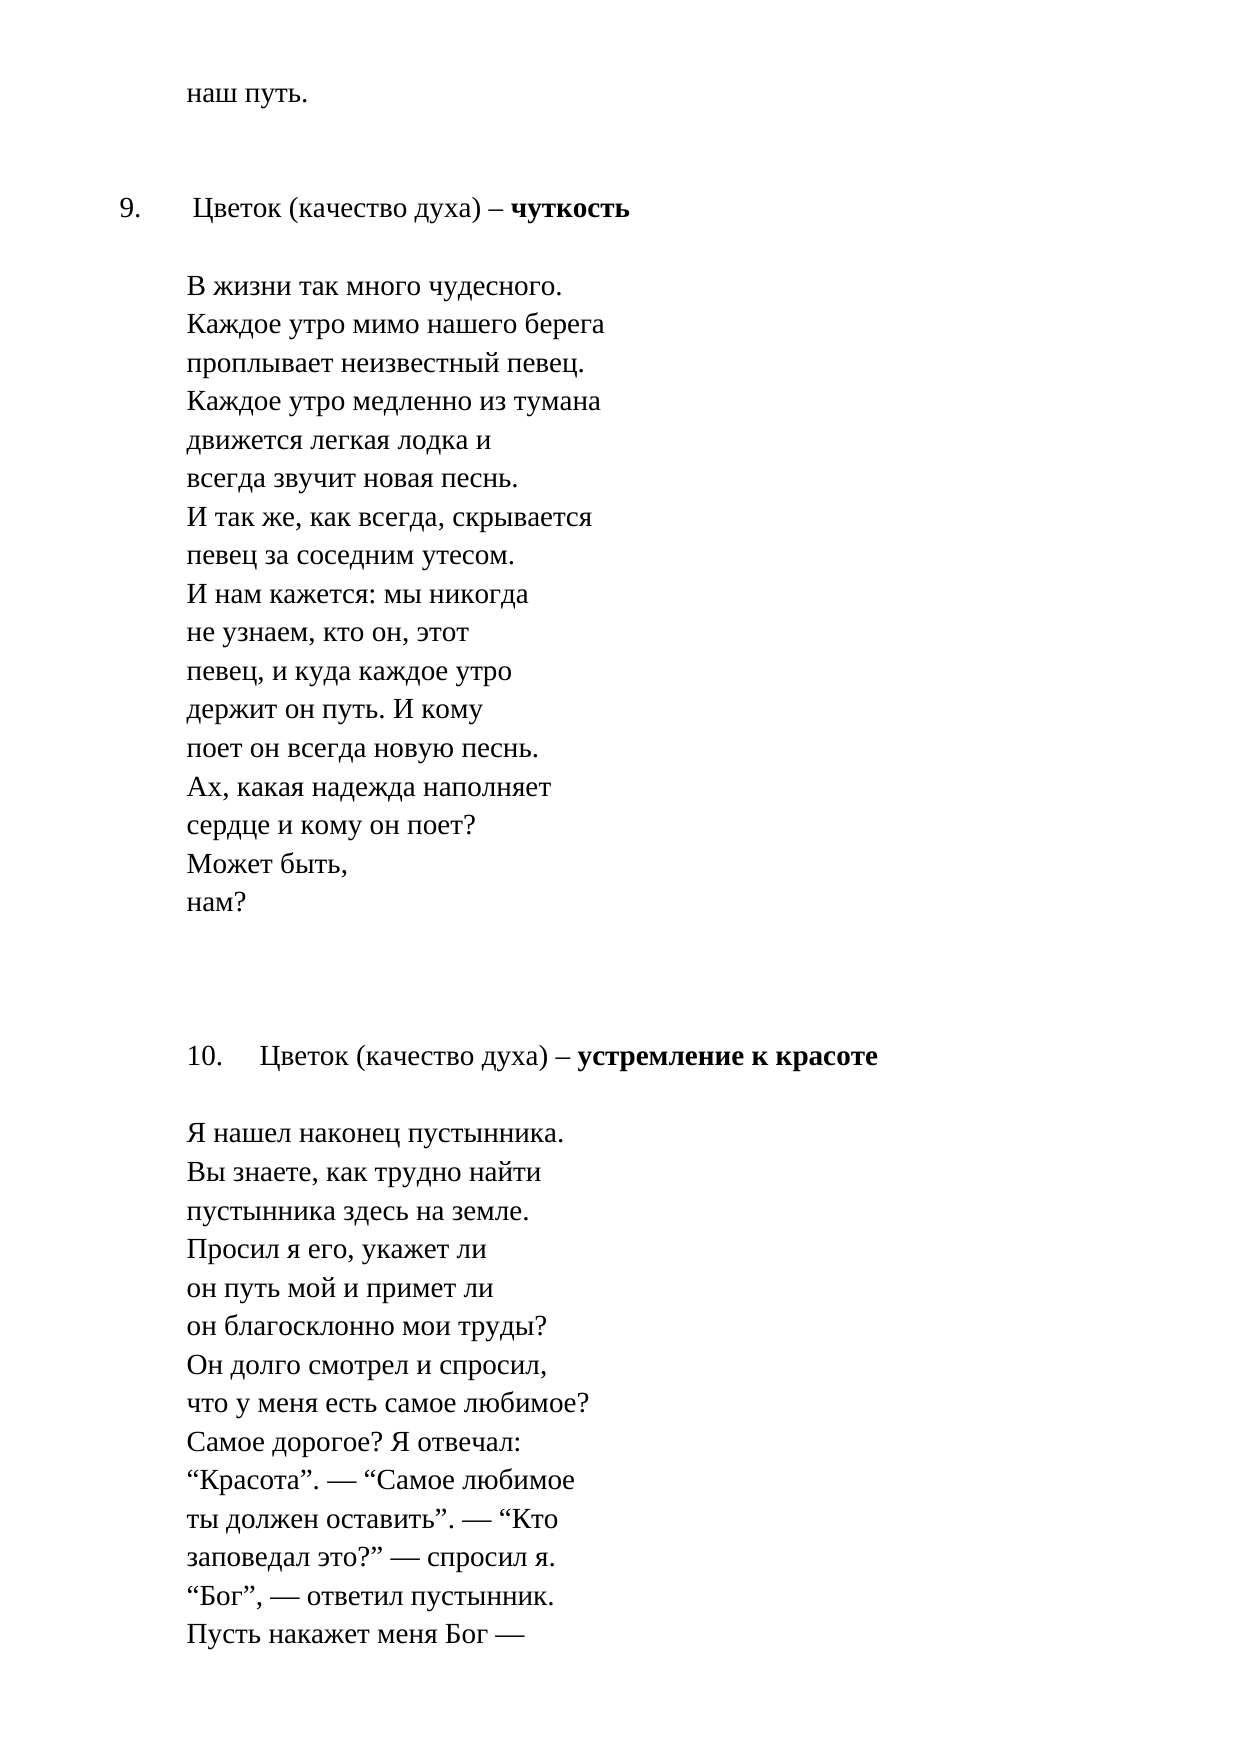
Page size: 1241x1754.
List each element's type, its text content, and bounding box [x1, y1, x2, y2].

list певец за соседним утесом. [186, 537, 1165, 571]
list Каждое утро медленно из тумана [186, 383, 1165, 417]
list И нам кажется: мы никогда [186, 576, 1165, 609]
list “Красота”. — “Самое любимое [186, 1462, 1165, 1496]
list Может быть, [186, 846, 1165, 879]
list Я нашел наконец пустынника. [186, 1116, 1165, 1149]
list Просил я его, укажет ли [186, 1231, 1165, 1265]
list что у меня есть самое любимое? [186, 1385, 1165, 1419]
list певец, и куда каждое утро [186, 653, 1165, 687]
list движется легкая лодка и [186, 422, 1165, 455]
list Пусть накажет меня Бог — [186, 1617, 1165, 1650]
list держит он путь. И кому [186, 692, 1165, 725]
list 10. Цветок (качество духа) – устремление к красоте [186, 1038, 1165, 1072]
list И так же, как всегда, скрывается [186, 499, 1165, 532]
list всегда звучит новая песнь. [186, 460, 1165, 494]
list заповедал это?” — спросил я. [186, 1539, 1165, 1573]
list он путь мой и примет ли [186, 1270, 1165, 1303]
list Вы знаете, как трудно найти [186, 1154, 1165, 1188]
list он благосклонно мои труды? [186, 1308, 1165, 1342]
list В жизни так много чудесного. [186, 268, 1165, 301]
list проплывает неизвестный певец. [186, 345, 1165, 378]
list пустынника здесь на земле. [186, 1193, 1165, 1226]
list Ах, какая надежда наполняет [186, 769, 1165, 802]
list “Бог”, — ответил пустынник. [186, 1578, 1165, 1612]
list наш путь. [186, 75, 1165, 108]
list 9. Цветок (качество духа) – чуткость [119, 191, 1165, 224]
list нам? [186, 884, 1165, 918]
list Самое дорогое? Я отвечал: [186, 1424, 1165, 1457]
list сердце и кому он поет? [186, 807, 1165, 841]
list поет он всегда новую песнь. [186, 730, 1165, 764]
list Он долго смотрел и спросил, [186, 1347, 1165, 1380]
list Каждое утро мимо нашего берега [186, 306, 1165, 340]
list ты должен оставить”. — “Кто [186, 1501, 1165, 1534]
list не узнаем, кто он, этот [186, 614, 1165, 648]
